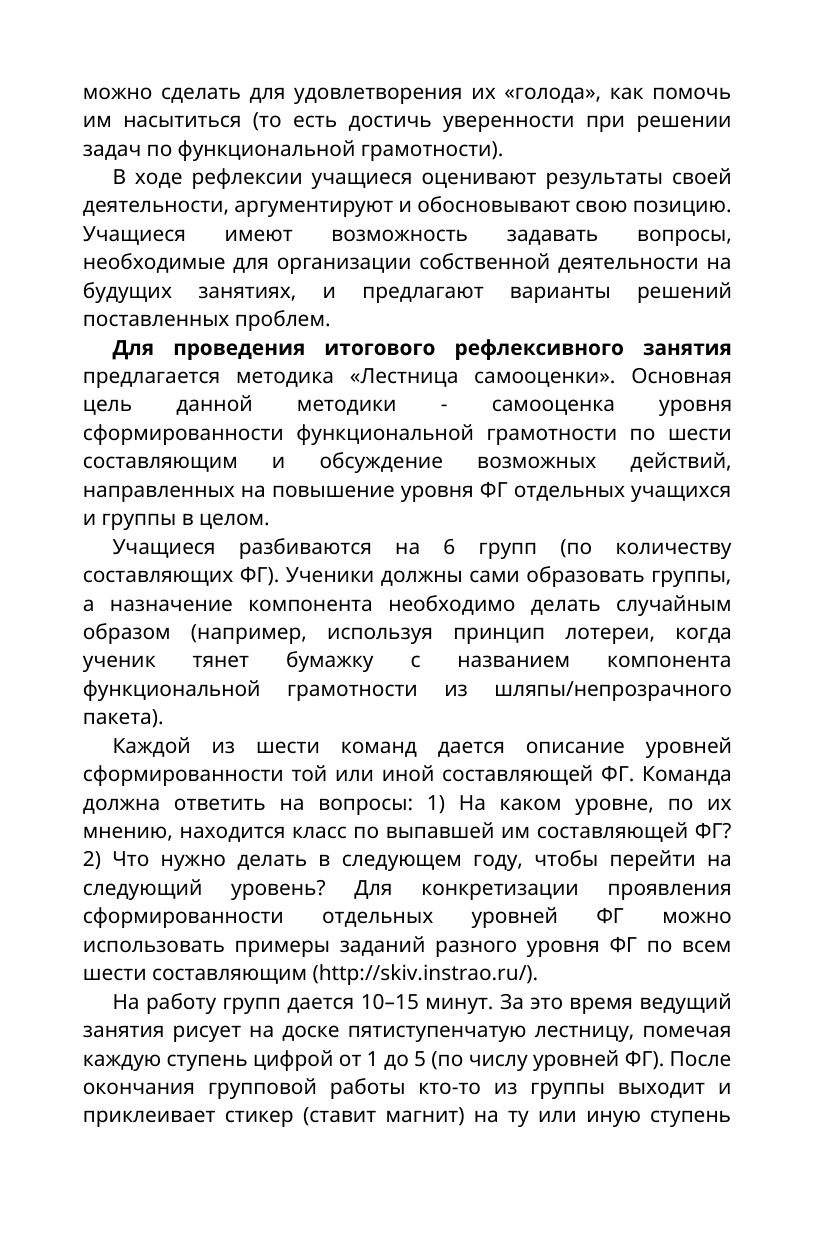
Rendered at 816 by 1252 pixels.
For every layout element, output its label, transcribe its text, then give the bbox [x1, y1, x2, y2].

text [83, 77, 732, 162]
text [83, 987, 732, 1129]
text Учащиеся разбиваются на 6 групп (по количеству составляющих ФГ). Ученики должны сами образовать группы, а назначение компонента необходимо делать случайным образом (например, используя принцип лотереи, когда ученик тянет бумажку с названием компонента функциональной грамотности из шляпы/непрозрачного пакета). [83, 532, 732, 731]
text Для проведения итогового рефлексивного занятия предлагается методика «Лестница самооценки». Основная цель данной методики - самооценка уровня сформированности функциональной грамотности по шести составляющим и обсуждение возможных действий, направленных на повышение уровня ФГ отдельных учащихся и группы в целом. [83, 333, 732, 532]
text В ходе рефлексии учащиеся оценивают результаты своей деятельности, аргументируют и обосновывают свою позицию. Учащиеся имеют возможность задавать вопросы, необходимые для организации собственной деятельности на будущих занятиях, и предлагают варианты решений поставленных проблем. [83, 162, 732, 333]
text Каждой из шести команд дается описание уровней сформированности той или иной составляющей ФГ. Команда должна ответить на вопросы: 1) На каком уровне, по их мнению, находится класс по выпавшей им составляющей ФГ? 2) Что нужно делать в следующем году, чтобы перейти на следующий уровень? Для конкретизации проявления сформированности отдельных уровней ФГ можно использовать примеры заданий разного уровня ФГ по всем шести составляющим (http://skiv.instrao.ru/). [83, 731, 732, 987]
